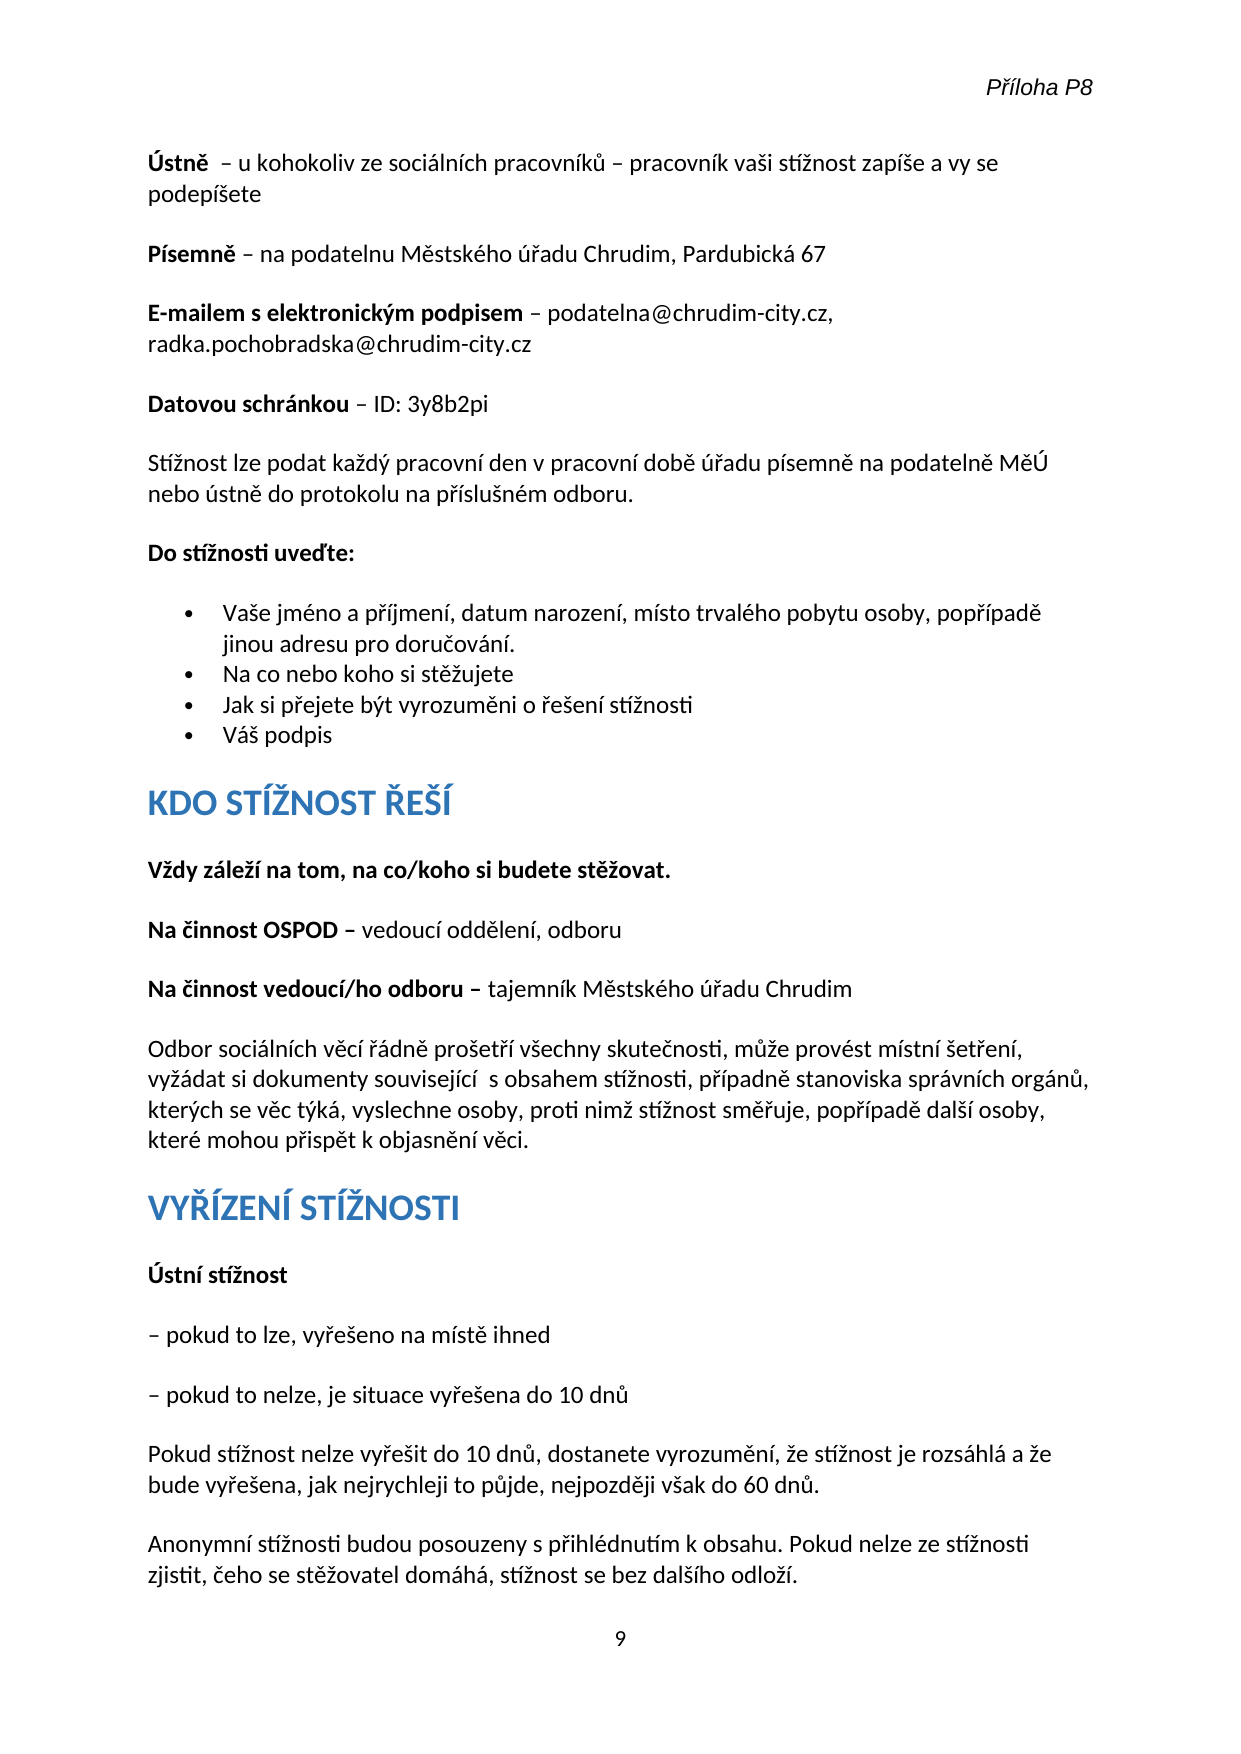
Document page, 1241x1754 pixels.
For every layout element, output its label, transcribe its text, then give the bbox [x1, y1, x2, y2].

text Písemně – na podatelnu Městského úřadu Chrudim, Pardubická 67 [148, 238, 1093, 268]
text Datovou schránkou – ID: 3y8b2pi [148, 388, 1093, 418]
text Ústně – u kohokoliv ze sociálních pracovníků – pracovník vaši stížnost zapíše a vy se podepíšete [148, 148, 1093, 209]
text Odbor sociálních věcí řádně prošetří všechny skutečnosti, může provést místní šetření, vyžádat si dokumenty související s obsahem stížnosti, případně stanoviska správních orgánů, kterých se věc týká, vyslechne osoby, proti nimž stížnost směřuje, popřípadě další osoby, které mohou přispět k objasnění věci. [148, 1033, 1093, 1155]
list Váš podpis [185, 719, 1093, 750]
text Ústní stížnost [148, 1259, 1093, 1290]
text VYŘÍZENÍ STÍŽNOSTI [148, 1184, 1093, 1230]
list Jak si přejete být vyrozuměni o řešení stížnosti [185, 689, 1093, 719]
text KDO STÍŽNOST ŘEŠÍ [148, 779, 1093, 825]
list Na co nebo koho si stěžujete [185, 658, 1093, 689]
text Vždy záleží na tom, na co/koho si budete stěžovat. [148, 854, 1093, 884]
text – pokud to lze, vyřešeno na místě ihned [148, 1319, 1093, 1349]
text Na činnost vedoucí/ho odboru – tajemník Městského úřadu Chrudim [148, 973, 1093, 1004]
text E-mailem s elektronickým podpisem – podatelna@chrudim-city.cz, radka.pochobradska@chrudim-city.cz [148, 297, 1093, 358]
text – pokud to nelze, je situace vyřešena do 10 dnů [148, 1379, 1093, 1409]
list Vaše jméno a příjmení, datum narození, místo trvalého pobytu osoby, popřípadě jinou adresu pro doručování. [185, 597, 1093, 658]
text Pokud stížnost nelze vyřešit do 10 dnů, dostanete vyrozumění, že stížnost je rozsáhlá a že bude vyřešena, jak nejrychleji to půjde, nejpozději však do 60 dnů. [148, 1438, 1093, 1499]
text Anonymní stížnosti budou posouzeny s přihlédnutím k obsahu. Pokud nelze ze stížnosti zjistit, čeho se stěžovatel domáhá, stížnost se bez dalšího odloží. [148, 1529, 1093, 1590]
text Stížnost lze podat každý pracovní den v pracovní době úřadu písemně na podatelně MěÚ nebo ústně do protokolu na příslušném odboru. [148, 447, 1093, 508]
text Na činnost OSPOD – vedoucí oddělení, odboru [148, 914, 1093, 944]
text Do stížnosti uveďte: [148, 538, 1093, 568]
